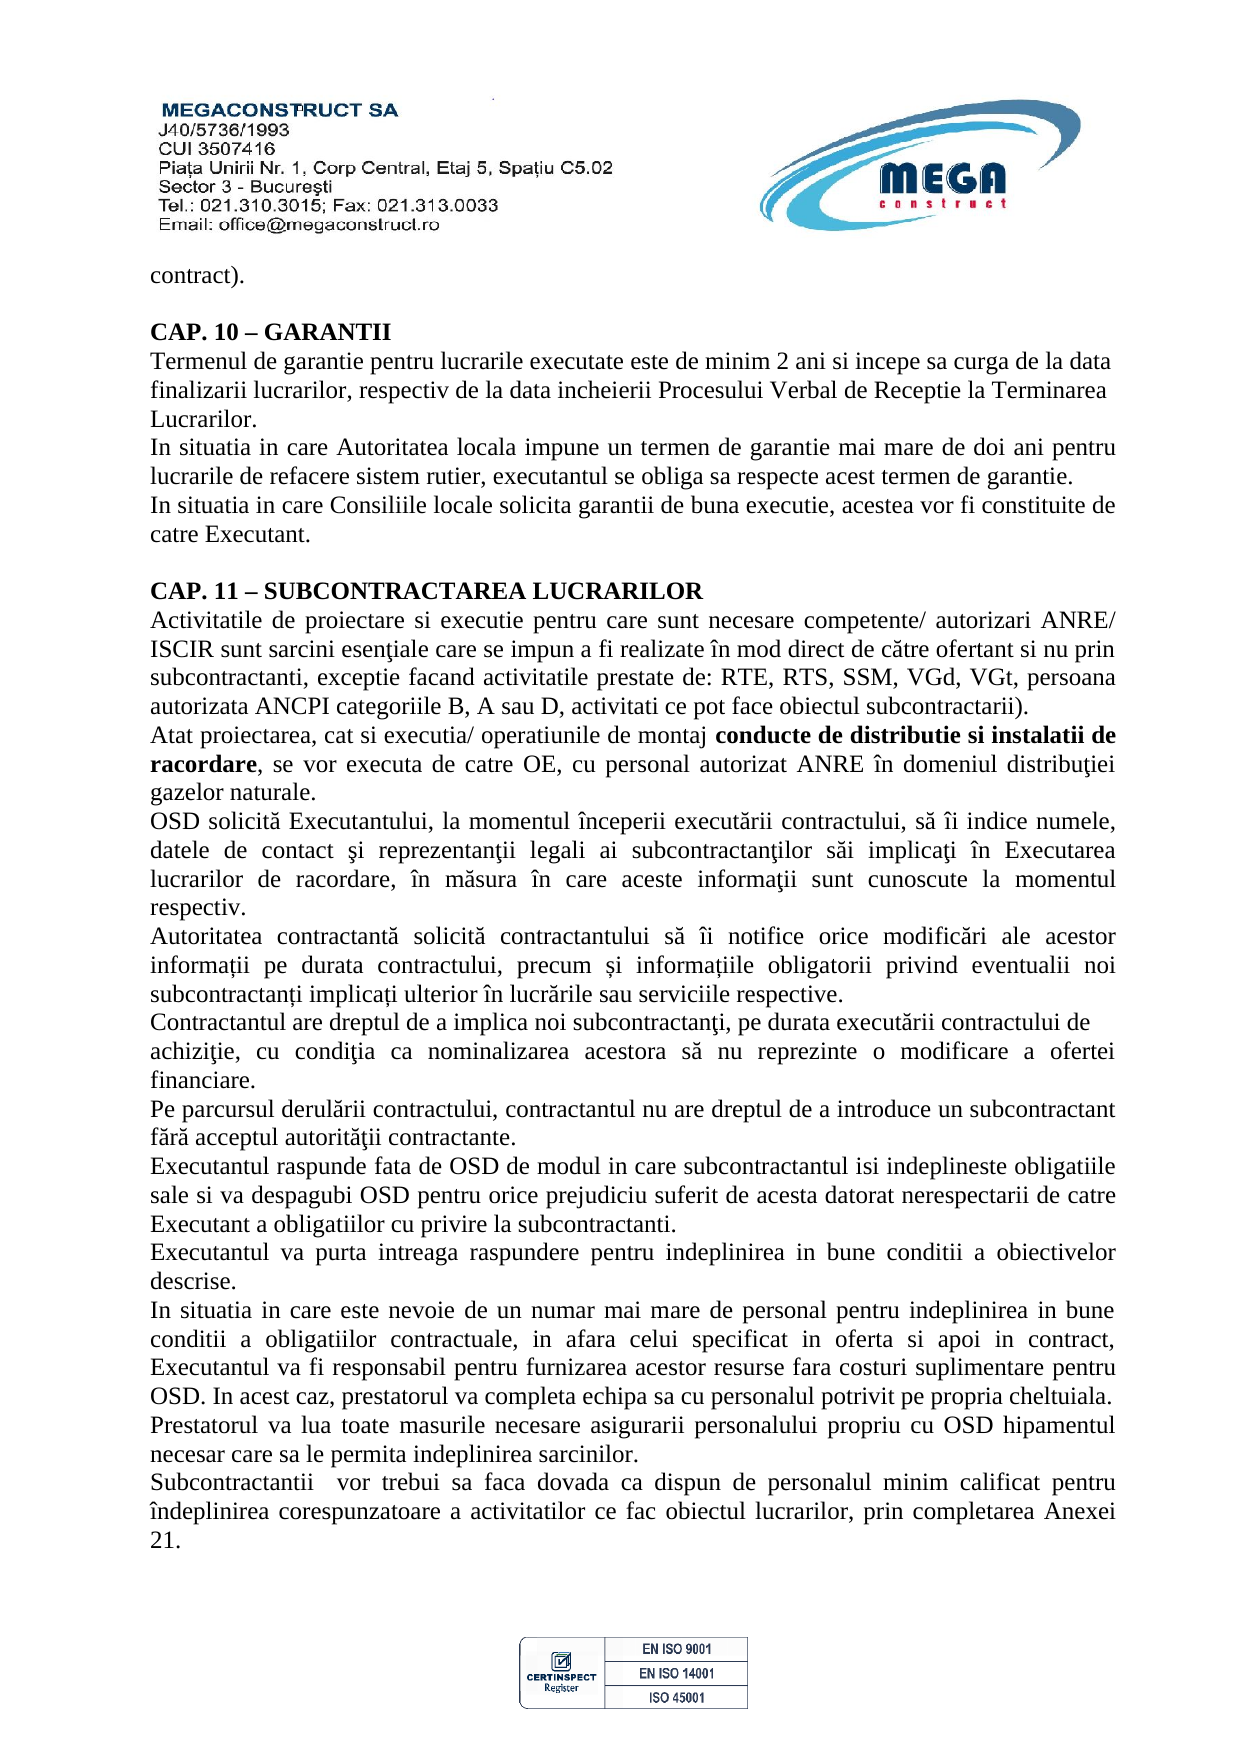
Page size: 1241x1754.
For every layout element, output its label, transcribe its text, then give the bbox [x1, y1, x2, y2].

text In situatia in care Autoritatea locala impune un termen de garantie mai mare de doi ani pentru lucrarile de refacere sistem rutier, executantul se obliga sa respecte acest termen de garantie. [150, 432, 1117, 490]
text Executantul raspunde fata de OSD de modul in care subcontractantul isi indeplineste obligatiile sale si va despagubi OSD pentru orice prejudiciu suferit de acesta datorat nerespectarii de catre Executant a obligatiilor cu privire la subcontractanti. [150, 1151, 1117, 1237]
text finalizarii lucrarilor, respectiv de la data incheierii Procesului Verbal de Receptie la Terminarea [150, 375, 1117, 404]
text Atat proiectarea, cat si executia/ operatiunile de montaj conducte de distributie si instalatii de racordare, se vor executa de catre OE, cu personal autorizat ANRE în domeniul distribuţiei gazelor naturale. [150, 720, 1117, 806]
text Pe parcursul derulării contractului, contractantul nu are dreptul de a introduce un subcontractant fără acceptul autorităţii contractante. [150, 1094, 1117, 1151]
text contract). [150, 260, 1117, 289]
text achiziţie, cu condiţia ca nominalizarea acestora să nu reprezinte o modificare a ofertei financiare. [150, 1036, 1117, 1094]
picture [519, 1637, 748, 1709]
text Termenul de garantie pentru lucrarile executate este de minim 2 ani si incepe sa curga de la data [150, 346, 1117, 375]
text Prestatorul va lua toate masurile necesare asigurarii personalului propriu cu OSD hipamentul necesar care sa le permita indeplinirea sarcinilor. [150, 1410, 1117, 1467]
text OSD solicită Executantului, la momentul începerii executării contractului, să îi indice numele, datele de contact şi reprezentanţii legali ai subcontractanţilor săi implicaţi în Executarea lucrarilor de racordare, în măsura în care aceste informaţii sunt cunoscute la momentul respectiv. [150, 806, 1117, 921]
text In situatia in care este nevoie de un numar mai mare de personal pentru indeplinirea in bune conditii a obligatiilor contractuale, in afara celui specificat in oferta si apoi in contract, Executantul va fi responsabil pentru furnizarea acestor resurse fara costuri suplimentare pentru OSD. In acest caz, prestatorul va completa echipa sa cu personalul potrivit pe propria cheltuiala. [150, 1295, 1117, 1410]
text Executantul va purta intreaga raspundere pentru indeplinirea in bune conditii a obiectivelor descrise. [150, 1237, 1117, 1295]
text Lucrarilor. [150, 404, 1117, 432]
text CAP. 10 – GARANTII [150, 317, 1117, 346]
picture [150, 73, 1096, 260]
text Contractantul are dreptul de a implica noi subcontractanţi, pe durata executării contractului de [150, 1007, 1117, 1036]
text In situatia in care Consiliile locale solicita garantii de buna executie, acestea vor fi constituite de catre Executant. [150, 490, 1117, 547]
text Subcontractantii vor trebui sa faca dovada ca dispun de personalul minim calificat pentru îndeplinirea corespunzatoare a activitatilor ce fac obiectul lucrarilor, prin completarea Anexei 21. [150, 1467, 1117, 1554]
text CAP. 11 – SUBCONTRACTAREA LUCRARILOR [150, 576, 1117, 605]
text Autoritatea contractantă solicită contractantului să îi notifice orice modificări ale acestor informații pe durata contractului, precum și informațiile obligatorii privind eventualii noi subcontractanți implicați ulterior în lucrările sau serviciile respective. [150, 921, 1117, 1007]
text Activitatile de proiectare si executie pentru care sunt necesare competente/ autorizari ANRE/ ISCIR sunt sarcini esenţiale care se impun a fi realizate în mod direct de către ofertant si nu prin subcontractanti, exceptie facand activitatile prestate de: RTE, RTS, SSM, VGd, VGt, persoana autorizata ANCPI categoriile B, A sau D, activitati ce pot face obiectul subcontractarii). [150, 605, 1117, 720]
